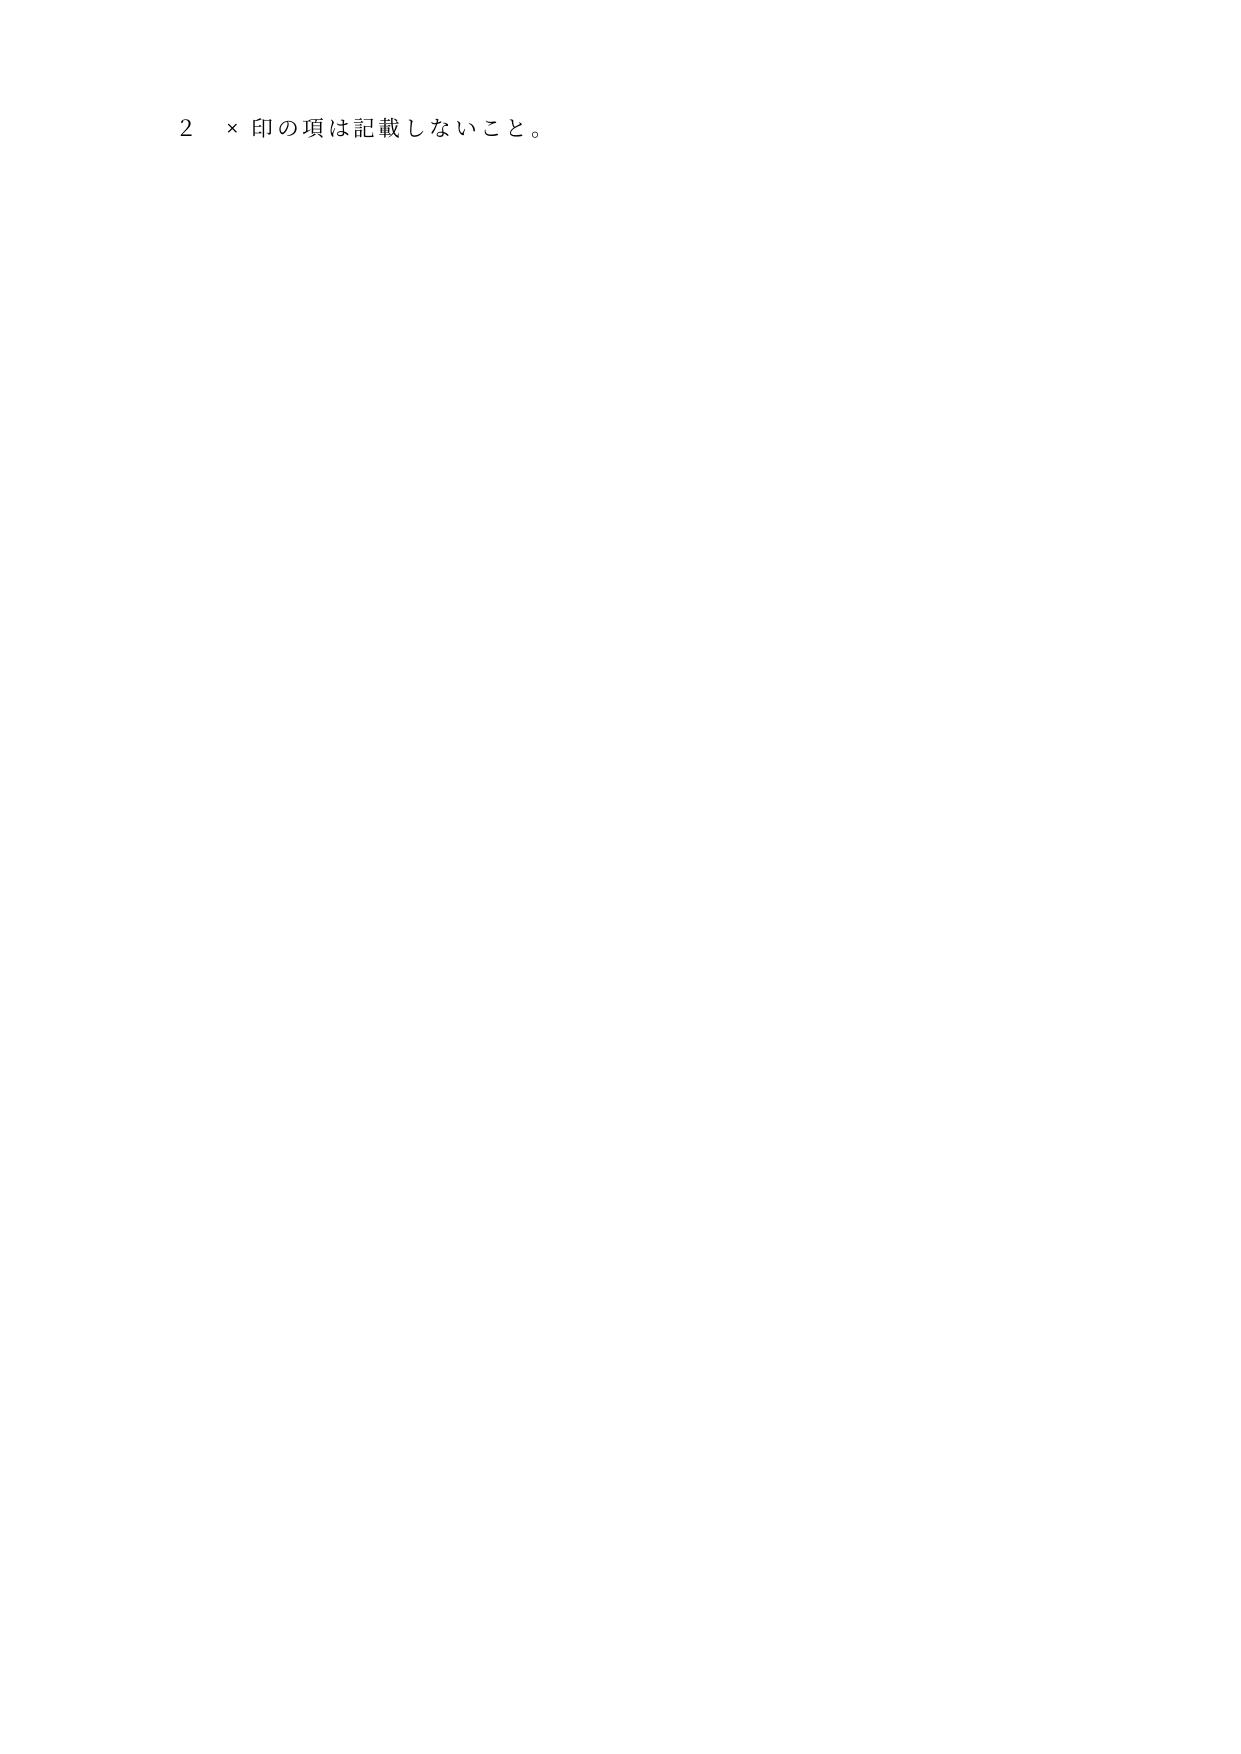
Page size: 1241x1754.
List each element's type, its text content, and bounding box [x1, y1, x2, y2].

text ２ ×印の項は記載しないこと。 [124, 112, 1116, 143]
